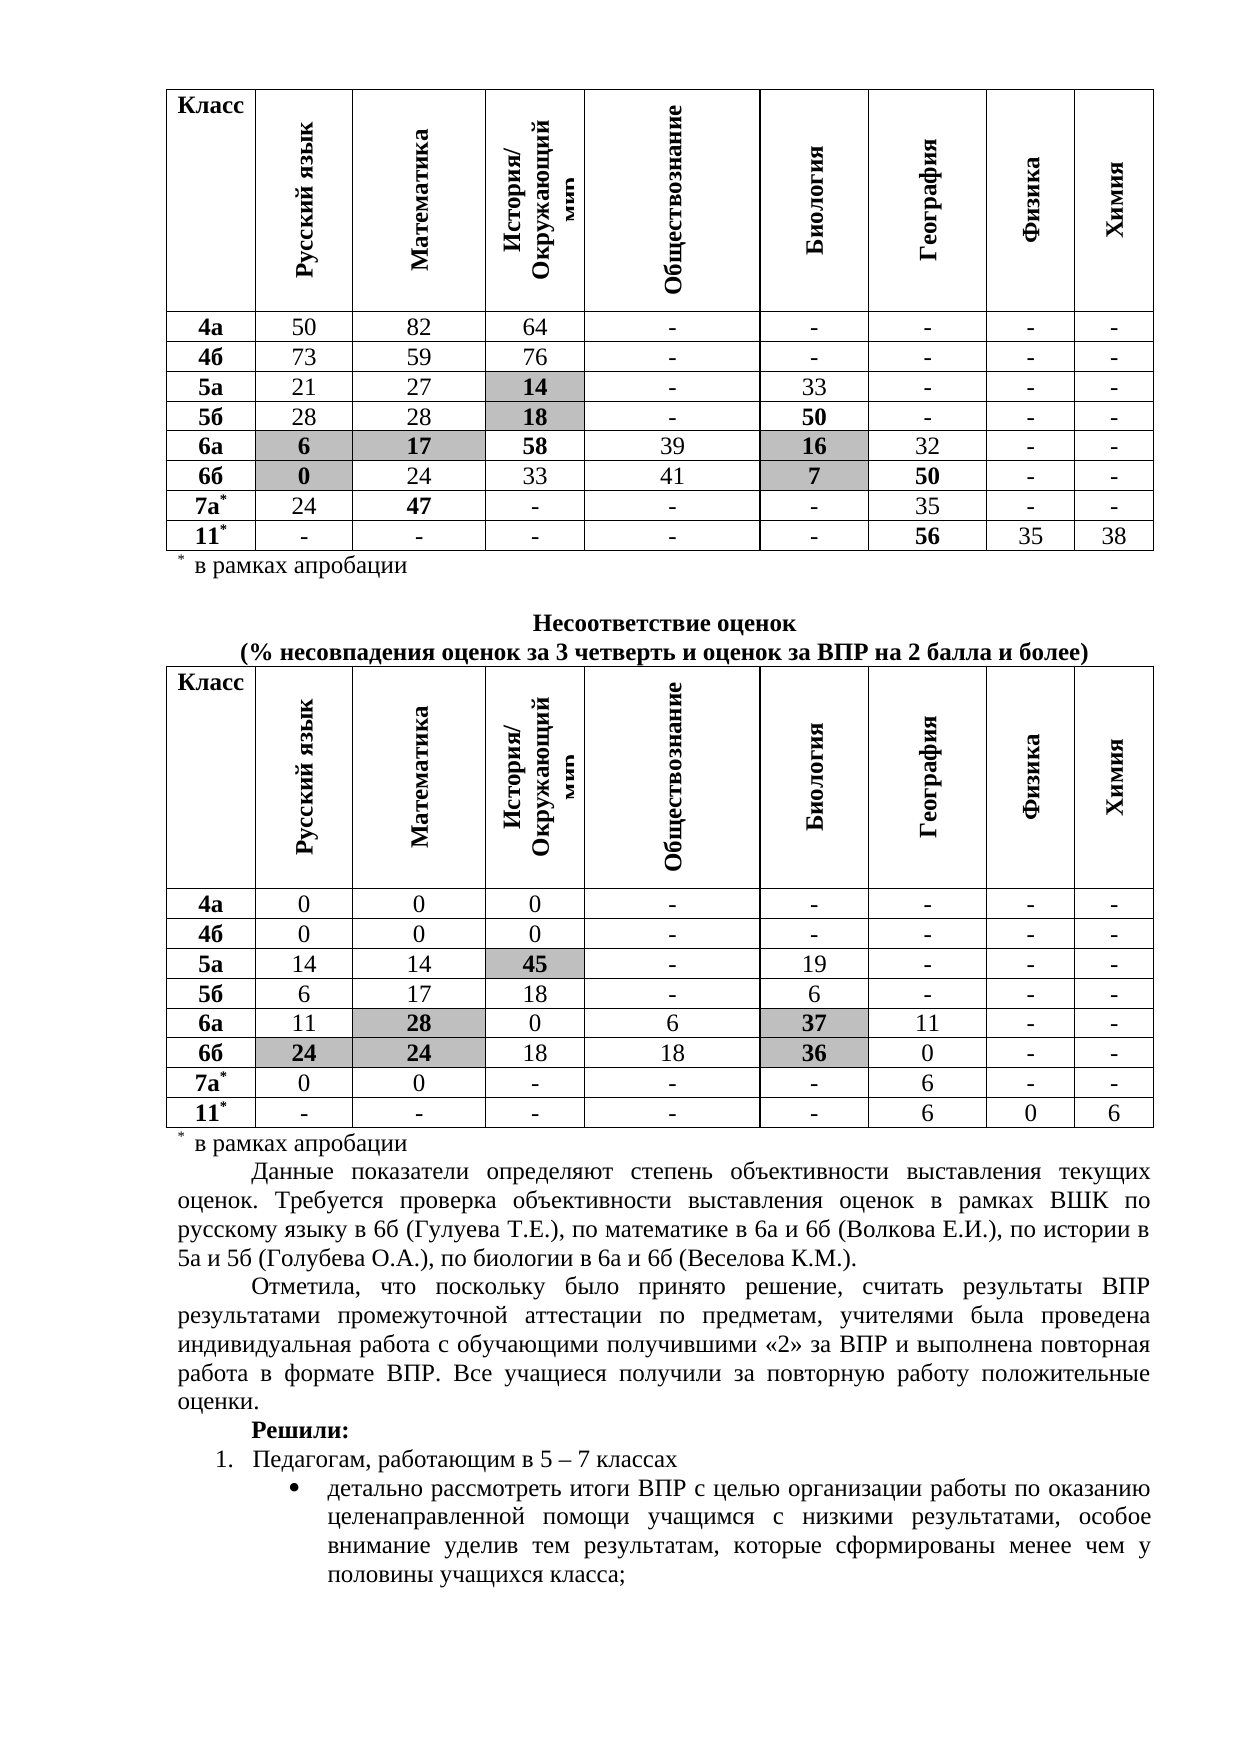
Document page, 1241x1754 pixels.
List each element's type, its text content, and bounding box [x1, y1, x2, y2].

table_cell 14 [256, 949, 352, 978]
table_cell - [1075, 889, 1153, 918]
list детально рассмотреть итоги ВПР с целью организации работы по оказанию целенаправленной помощи учащимся с низкими результатами, особое внимание уделив тем результатам, которые сформированы менее чем у половины учащихся класса; [290, 1473, 1152, 1588]
table_cell 50 [869, 461, 986, 490]
table_cell - [256, 521, 352, 549]
table_cell - [761, 312, 868, 341]
table_cell - [761, 342, 868, 371]
table_cell 5б [167, 402, 255, 430]
table_cell 24 [256, 1038, 352, 1067]
text * в рамках апробации [177, 551, 1152, 579]
table_cell 6а [167, 1009, 255, 1037]
table_cell 33 [486, 461, 584, 490]
table_cell 17 [353, 979, 485, 1007]
table_cell 6 [1075, 1098, 1153, 1127]
table_header Обществознание [585, 90, 759, 311]
table_header Биология [761, 667, 868, 888]
table_cell - [987, 889, 1074, 918]
table_cell 6 [761, 979, 868, 1007]
table_cell - [761, 521, 868, 549]
table_cell 35 [987, 521, 1074, 549]
table_header История/ Окружающий мир [486, 667, 584, 888]
table_cell 0 [486, 919, 584, 948]
table_cell 73 [256, 342, 352, 371]
table_cell - [486, 1098, 584, 1127]
table_header География [869, 667, 986, 888]
table_cell - [761, 889, 868, 918]
table_cell 58 [486, 431, 584, 460]
table_header География [869, 90, 986, 311]
table_cell 0 [256, 919, 352, 948]
table_cell - [1075, 342, 1153, 371]
table_cell 7а* [167, 1068, 255, 1097]
table_cell 82 [353, 312, 485, 341]
table_cell 19 [761, 949, 868, 978]
table_cell 59 [353, 342, 485, 371]
table_cell 24 [353, 1038, 485, 1067]
table_cell 18 [486, 1038, 584, 1067]
table_cell 4а [167, 312, 255, 341]
table_header История/ Окружающий мир [486, 90, 584, 311]
table_cell - [761, 1098, 868, 1127]
table_cell 0 [256, 1068, 352, 1097]
table_cell - [987, 1068, 1074, 1097]
table_cell - [1075, 372, 1153, 401]
table_cell 4а [167, 889, 255, 918]
table_cell - [869, 949, 986, 978]
table_cell 38 [1075, 521, 1153, 549]
table_cell - [1075, 919, 1153, 948]
table_cell 45 [486, 949, 584, 978]
table_header Обществознание [585, 667, 759, 888]
table_cell - [987, 431, 1074, 460]
table_cell - [1075, 1038, 1153, 1067]
table_cell 6 [869, 1068, 986, 1097]
table_cell 39 [585, 431, 759, 460]
table_cell 50 [761, 402, 868, 430]
table_cell - [585, 1068, 759, 1097]
table_cell - [1075, 312, 1153, 341]
table_cell 11* [167, 1098, 255, 1127]
table_cell 50 [256, 312, 352, 341]
table_cell - [987, 919, 1074, 948]
table_cell 11* [167, 521, 255, 549]
table_cell - [987, 491, 1074, 520]
table_cell 6 [256, 979, 352, 1007]
table_cell 0 [256, 461, 352, 490]
table_cell - [869, 979, 986, 1007]
table_header Математика [353, 667, 485, 888]
table_header Класс [167, 90, 255, 311]
table_cell - [987, 402, 1074, 430]
table_header Химия [1075, 667, 1153, 888]
table_cell 28 [353, 402, 485, 430]
text (% несовпадения оценок за 3 четверть и оценок за ВПР на 2 балла и более) [177, 637, 1152, 666]
table_header Химия [1075, 90, 1153, 311]
table_cell - [1075, 491, 1153, 520]
table_cell - [585, 402, 759, 430]
table_header Русский язык [256, 90, 352, 311]
table_cell 0 [353, 919, 485, 948]
table_cell 16 [761, 431, 868, 460]
table_cell 7 [761, 461, 868, 490]
table_cell 6 [585, 1009, 759, 1037]
table_cell - [585, 1098, 759, 1127]
table_cell 6б [167, 1038, 255, 1067]
table_cell 0 [256, 889, 352, 918]
table_cell 11 [256, 1009, 352, 1037]
table_cell - [585, 372, 759, 401]
table_cell 47 [353, 491, 485, 520]
table_cell - [353, 521, 485, 549]
table_cell - [1075, 461, 1153, 490]
table_cell 24 [353, 461, 485, 490]
text Данные показатели определяют степень объективности выставления текущих оценок. Требуется проверка объективности выставления оценок в рамках ВШК по русскому языку в 6б (Гулуева Т.Е.), по математике в 6а и 6б (Волкова Е.И.), по истории в 5а и 5б (Голубева О.А.), по биологии в 6а и 6б (Веселова К.М.). [177, 1156, 1152, 1271]
table_header Математика [353, 90, 485, 311]
table_cell - [1075, 402, 1153, 430]
table_cell - [987, 312, 1074, 341]
table_cell 56 [869, 521, 986, 549]
table_cell 0 [353, 1068, 485, 1097]
table_cell - [1075, 1009, 1153, 1037]
table_cell 0 [353, 889, 485, 918]
table_cell - [987, 949, 1074, 978]
table_cell 33 [761, 372, 868, 401]
table_cell - [585, 949, 759, 978]
table_cell - [486, 1068, 584, 1097]
table_cell - [353, 1098, 485, 1127]
table_cell 6б [167, 461, 255, 490]
table_cell - [585, 312, 759, 341]
table_cell - [585, 521, 759, 549]
table_cell 41 [585, 461, 759, 490]
table_cell 18 [585, 1038, 759, 1067]
table_cell 4б [167, 919, 255, 948]
table_cell - [869, 919, 986, 948]
table_cell - [585, 342, 759, 371]
table_cell - [1075, 431, 1153, 460]
table_cell 64 [486, 312, 584, 341]
table_cell - [869, 312, 986, 341]
table_cell 11 [869, 1009, 986, 1037]
table_cell 18 [486, 979, 584, 1007]
table_cell - [761, 1068, 868, 1097]
text Отметила, что поскольку было принято решение, считать результаты ВПР результатами промежуточной аттестации по предметам, учителями была проведена индивидуальная работа с обучающими получившими «2» за ВПР и выполнена повторная работа в формате ВПР. Все учащиеся получили за повторную работу положительные оценки. [177, 1271, 1152, 1415]
table_cell 6 [256, 431, 352, 460]
table_cell 76 [486, 342, 584, 371]
table_cell 17 [353, 431, 485, 460]
table_cell 37 [761, 1009, 868, 1037]
table_header Физика [987, 90, 1074, 311]
text Несоответствие оценок [177, 608, 1152, 637]
table_cell 0 [486, 889, 584, 918]
table_cell - [869, 889, 986, 918]
table_cell - [585, 889, 759, 918]
table_cell - [869, 402, 986, 430]
table_cell - [987, 1009, 1074, 1037]
table_cell - [869, 372, 986, 401]
table_cell 6а [167, 431, 255, 460]
table_header Физика [987, 667, 1074, 888]
table_cell - [987, 372, 1074, 401]
table_cell - [987, 979, 1074, 1007]
table_cell 5б [167, 979, 255, 1007]
table_cell 14 [353, 949, 485, 978]
list Педагогам, работающим в 5 – 7 классах [215, 1444, 1152, 1473]
table_cell 6 [869, 1098, 986, 1127]
table_cell 28 [353, 1009, 485, 1037]
table_cell - [486, 521, 584, 549]
table_header Русский язык [256, 667, 352, 888]
table_cell - [869, 342, 986, 371]
table_cell 32 [869, 431, 986, 460]
table_cell - [761, 491, 868, 520]
table_header Биология [761, 90, 868, 311]
table_header Класс [167, 667, 255, 888]
table_cell 24 [256, 491, 352, 520]
table_cell - [256, 1098, 352, 1127]
table_cell 18 [486, 402, 584, 430]
table_cell 27 [353, 372, 485, 401]
table_cell 0 [869, 1038, 986, 1067]
table_cell - [987, 342, 1074, 371]
table_cell 21 [256, 372, 352, 401]
table_cell 0 [987, 1098, 1074, 1127]
table_cell 0 [486, 1009, 584, 1037]
table_cell - [585, 491, 759, 520]
table_cell 4б [167, 342, 255, 371]
table_cell 5а [167, 372, 255, 401]
table_cell - [987, 1038, 1074, 1067]
table_cell 36 [761, 1038, 868, 1067]
table_cell - [1075, 949, 1153, 978]
table_cell - [585, 979, 759, 1007]
table_cell - [1075, 1068, 1153, 1097]
text * в рамках апробации [177, 1128, 1152, 1156]
table_cell 5а [167, 949, 255, 978]
table_cell 7а* [167, 491, 255, 520]
table_cell - [486, 491, 584, 520]
text Решили: [177, 1415, 1152, 1444]
table_cell - [987, 461, 1074, 490]
table_cell - [585, 919, 759, 948]
table_cell 14 [486, 372, 584, 401]
table_cell 28 [256, 402, 352, 430]
table_cell - [1075, 979, 1153, 1007]
table_cell 35 [869, 491, 986, 520]
table_cell - [761, 919, 868, 948]
